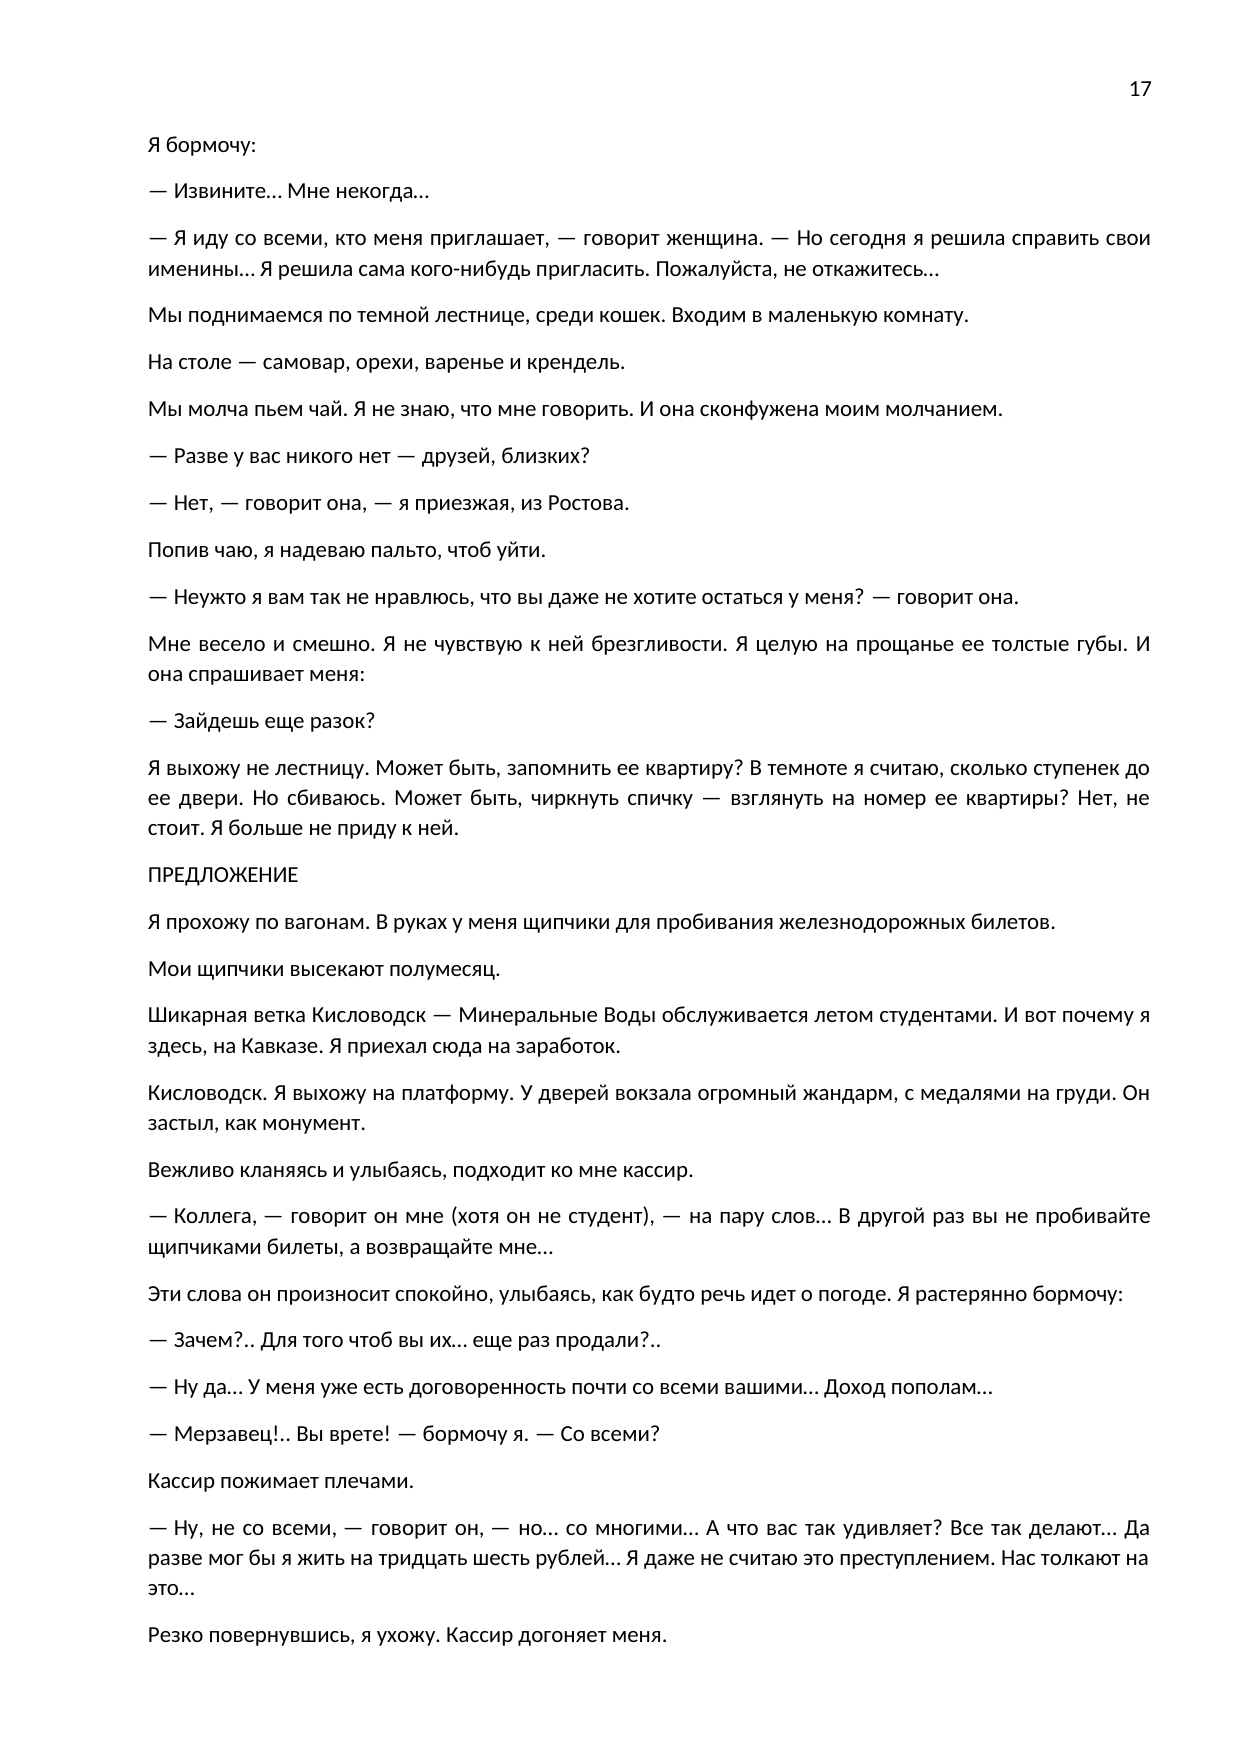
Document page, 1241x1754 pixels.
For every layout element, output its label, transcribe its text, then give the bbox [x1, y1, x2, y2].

text Я выхожу не лестницу. Может быть, запомнить ее квартиру? В темноте я считаю, сколько ступенек до ее двери. Но сбиваюсь. Может быть, чиркнуть спичку — взглянуть на номер ее квартиры? Нет, не стоит. Я больше не приду к ней. [148, 753, 1152, 841]
text Мои щипчики высекают полумесяц. [148, 954, 1152, 982]
text Мне весело и смешно. Я не чувствую к ней брезгливости. Я целую на прощанье ее толстые губы. И она спрашивает меня: [148, 629, 1152, 687]
text Вежливо кланяясь и улыбаясь, подходит ко мне кассир. [148, 1155, 1152, 1183]
text Попив чаю, я надеваю пальто, чтоб уйти. [148, 535, 1152, 563]
text Резко повернувшись, я ухожу. Кассир догоняет меня. [148, 1620, 1152, 1648]
text ПРЕДЛОЖЕНИЕ [148, 860, 1152, 888]
text Шикарная ветка Кисловодск — Минеральные Воды обслуживается летом студентами. И вот почему я здесь, на Кавказе. Я приехал сюда на заработок. [148, 1001, 1152, 1059]
text Я прохожу по вагонам. В руках у меня щипчики для пробивания железнодорожных билетов. [148, 907, 1152, 935]
text — Разве у вас никого нет — друзей, близких? [148, 441, 1152, 469]
text — Ну, не со всеми, — говорит он, — но… со многими… А что вас так удивляет? Все так делают… Да разве мог бы я жить на тридцать шесть рублей… Я даже не считаю это преступлением. Нас толкают на это… [148, 1513, 1152, 1602]
text — Мерзавец!.. Вы врете! — бормочу я. — Со всеми? [148, 1419, 1152, 1447]
text Кассир пожимает плечами. [148, 1466, 1152, 1494]
text — Неужто я вам так не нравлюсь, что вы даже не хотите остаться у меня? — говорит она. [148, 582, 1152, 610]
text — Зачем?.. Для того чтоб вы их… еще раз продали?.. [148, 1326, 1152, 1354]
text — Ну да… У меня уже есть договоренность почти со всеми вашими… Доход пополам… [148, 1372, 1152, 1401]
text Мы поднимаемся по темной лестнице, среди кошек. Входим в маленькую комнату. [148, 301, 1152, 329]
text — Коллега, — говорит он мне (хотя он не студент), — на пару слов… В другой раз вы не пробивайте щипчиками билеты, а возвращайте мне… [148, 1202, 1152, 1260]
text — Зайдешь еще разок? [148, 706, 1152, 734]
text — Извините… Мне некогда… [148, 177, 1152, 205]
text — Я иду со всеми, кто меня приглашает, — говорит женщина. — Но сегодня я решила справить свои именины… Я решила сама кого-нибудь пригласить. Пожалуйста, не откажитесь… [148, 223, 1152, 282]
text — Нет, — говорит она, — я приезжая, из Ростова. [148, 488, 1152, 516]
text Эти слова он произносит спокойно, улыбаясь, как будто речь идет о погоде. Я растерянно бормочу: [148, 1279, 1152, 1307]
text На столе — самовар, орехи, варенье и крендель. [148, 347, 1152, 376]
text Мы молча пьем чай. Я не знаю, что мне говорить. И она сконфужена моим молчанием. [148, 394, 1152, 422]
text Кисловодск. Я выхожу на платформу. У дверей вокзала огромный жандарм, с медалями на груди. Он застыл, как монумент. [148, 1078, 1152, 1136]
text Я бормочу: [148, 130, 1152, 158]
